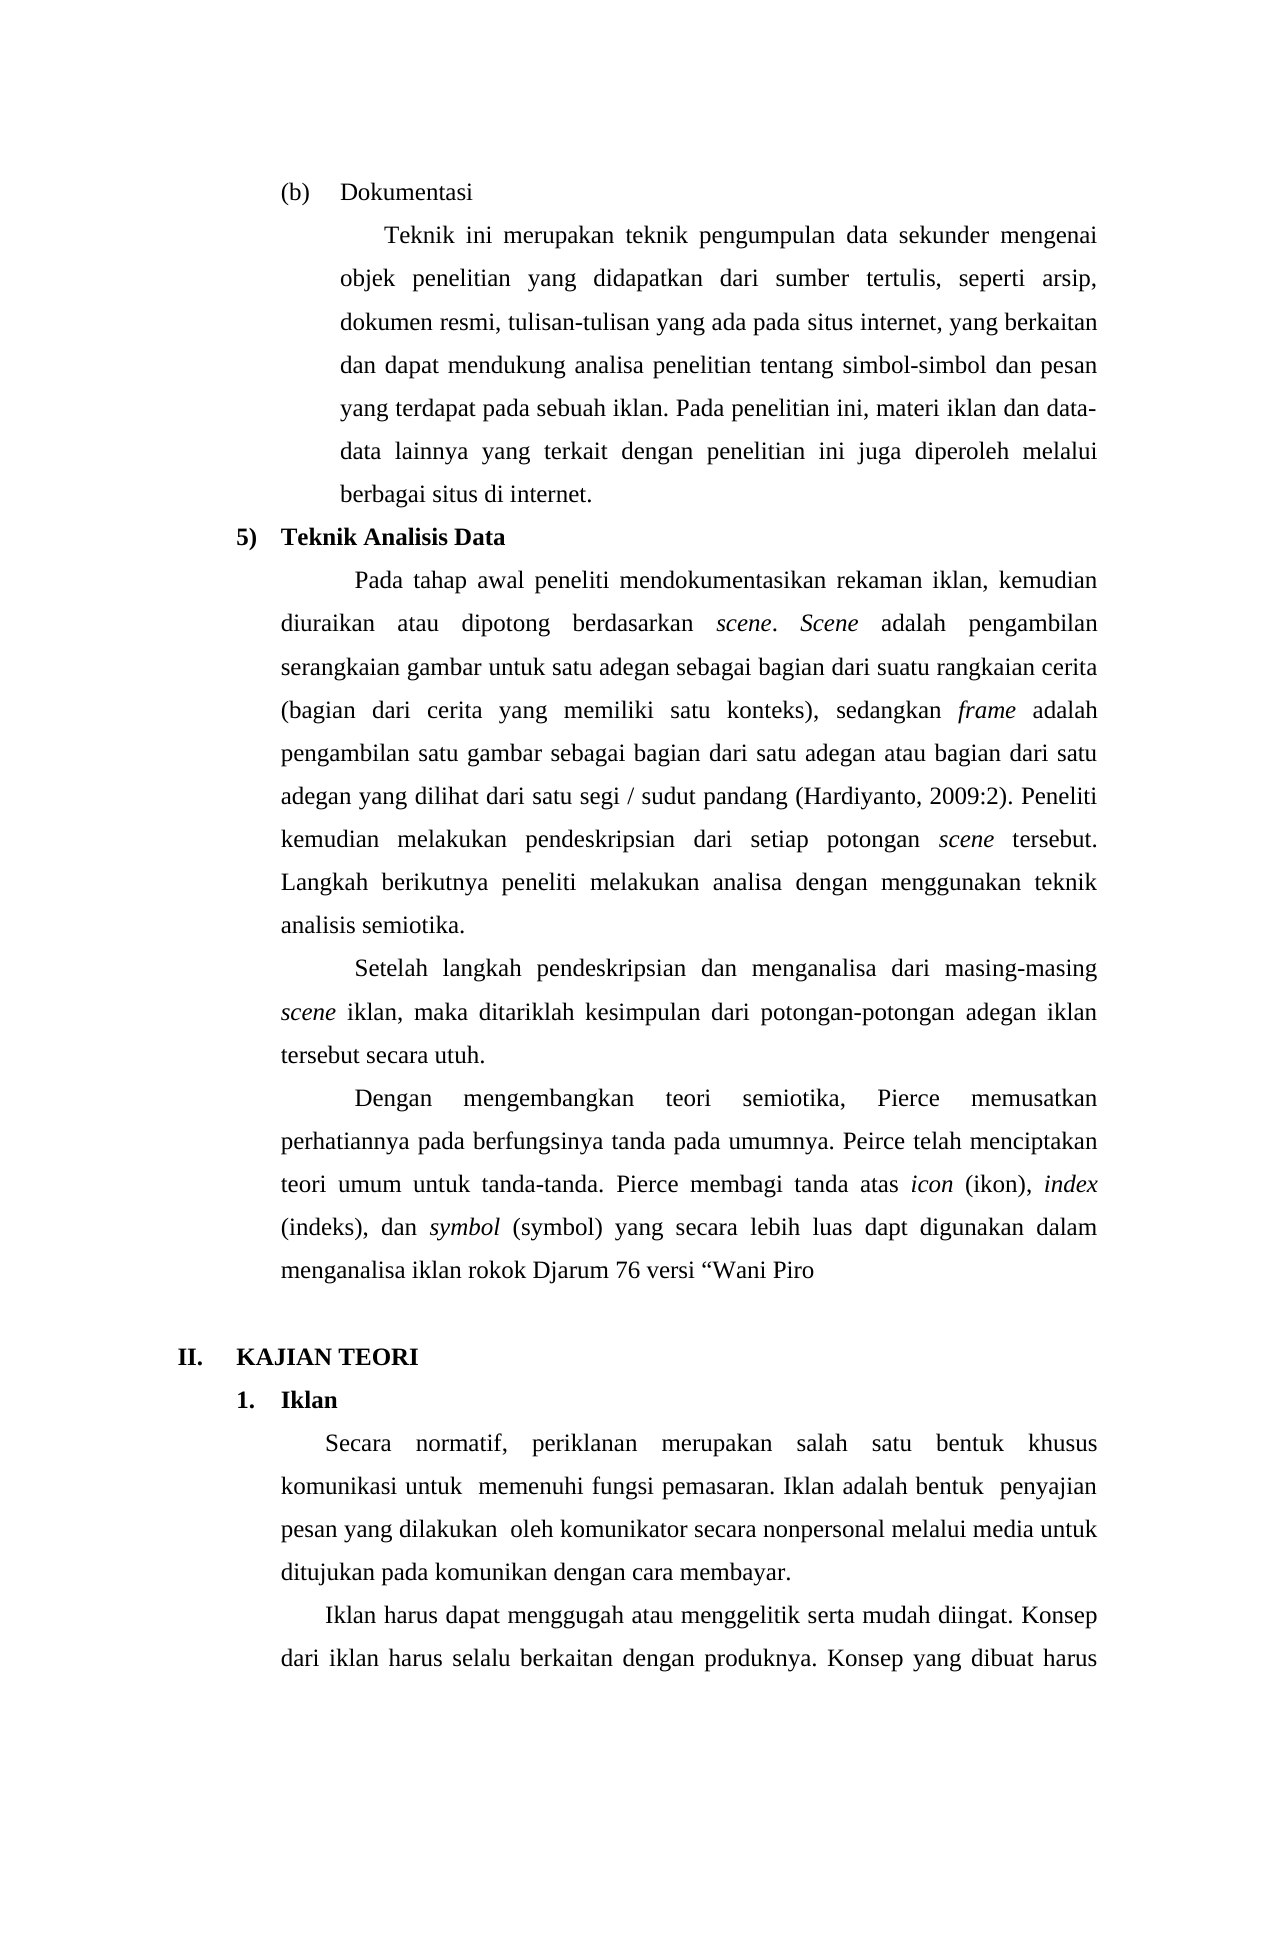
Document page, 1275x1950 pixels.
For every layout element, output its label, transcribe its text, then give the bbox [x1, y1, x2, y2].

text Dengan mengembangkan teori semiotika, Pierce memusatkan perhatiannya pada berfungsinya tanda pada umumnya. Peirce telah menciptakan teori umum untuk tanda-tanda. Pierce membagi tanda atas icon (ikon), index (indeks), dan symbol (symbol) yang secara lebih luas dapt digunakan dalam menganalisa iklan rokok Djarum 76 versi “Wani Piro [281, 1083, 1098, 1284]
list Iklan [236, 1385, 1098, 1413]
text Pada tahap awal peneliti mendokumentasikan rekaman iklan, kemudian diuraikan atau dipotong berdasarkan scene. Scene adalah pengambilan serangkaian gambar untuk satu adegan sebagai bagian dari suatu rangkaian cerita (bagian dari cerita yang memiliki satu konteks), sedangkan frame adalah pengambilan satu gambar sebagai bagian dari satu adegan atau bagian dari satu adegan yang dilihat dari satu segi / sudut pandang (Hardiyanto, 2009:2). Peneliti kemudian melakukan pendeskripsian dari setiap potongan scene tersebut. Langkah berikutnya peneliti melakukan analisa dengan menggunakan teknik analisis semiotika. [281, 565, 1098, 939]
text Setelah langkah pendeskripsian dan menganalisa dari masing-masing scene iklan, maka ditariklah kesimpulan dari potongan-potongan adegan iklan tersebut secara utuh. [281, 953, 1098, 1068]
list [281, 1600, 1098, 1672]
text Teknik ini merupakan teknik pengumpulan data sekunder mengenai objek penelitian yang didapatkan dari sumber tertulis, seperti arsip, dokumen resmi, tulisan-tulisan yang ada pada situs internet, yang berkaitan dan dapat mendukung analisa penelitian tentang simbol-simbol dan pesan yang terdapat pada sebuah iklan. Pada penelitian ini, materi iklan dan data-data lainnya yang terkait dengan penelitian ini juga diperoleh melalui berbagai situs di internet. [340, 220, 1098, 508]
list Teknik Analisis Data [236, 522, 1098, 551]
list KAJIAN TEORI [177, 1342, 1098, 1370]
list Dokumentasi [281, 177, 1098, 206]
list Secara normatif, periklanan merupakan salah satu bentuk khusus komunikasi untuk memenuhi fungsi pemasaran. Iklan adalah bentuk penyajian pesan yang dilakukan oleh komunikator secara nonpersonal melalui media untuk ditujukan pada komunikan dengan cara membayar. [281, 1428, 1098, 1586]
